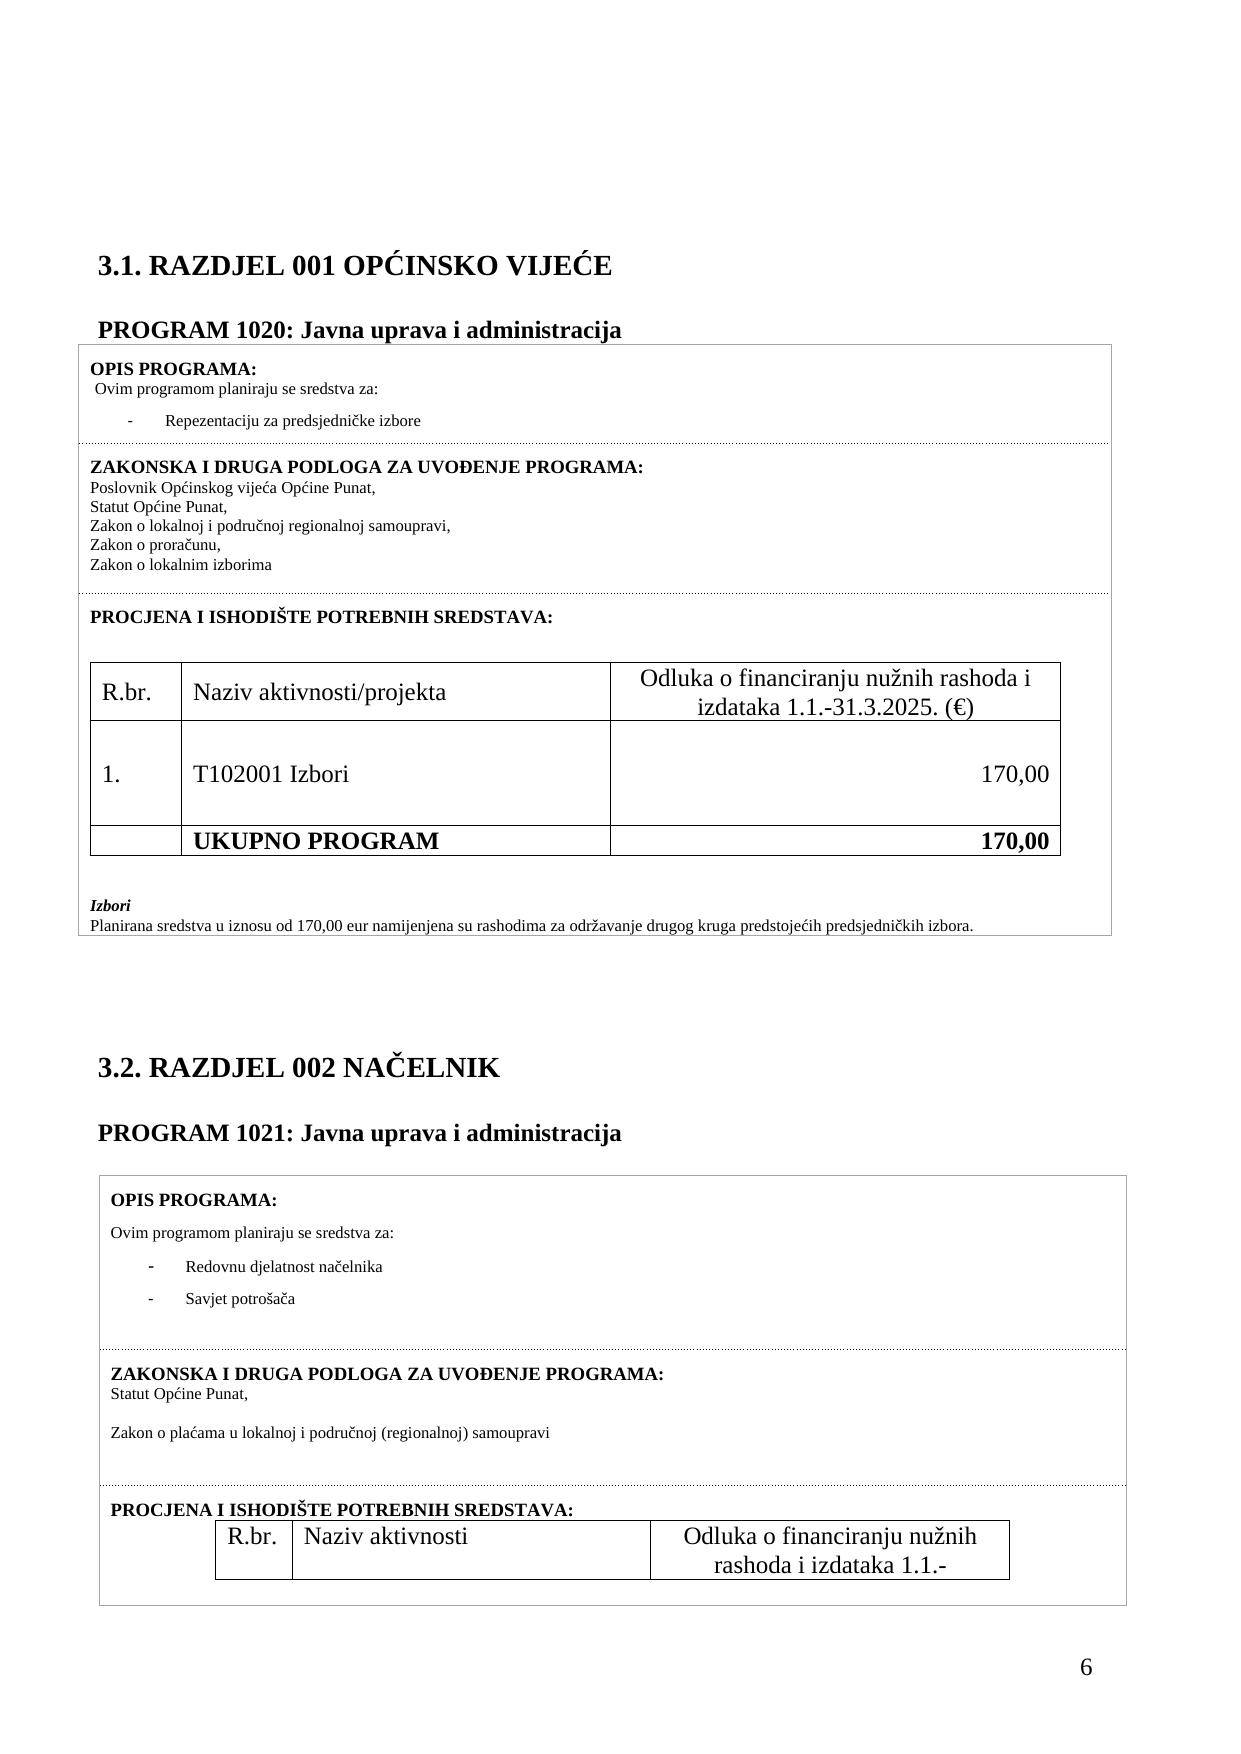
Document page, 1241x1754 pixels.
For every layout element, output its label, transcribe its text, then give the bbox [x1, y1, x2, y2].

text 3.1. RAZDJEL 001 OPĆINSKO VIJEĆE [98, 248, 1093, 282]
table_cell ZAKONSKA I DRUGA PODLOGA ZA UVOĐENJE PROGRAMA: Poslovnik Općinskog vijeća Općine Punat, Statut Općine Punat, Zakon o lokalnoj i područnoj regionalnoj samoupravi, Zakon o proračunu, Zakon o lokalnim izborima [79, 443, 1111, 593]
table_cell PROCJENA I ISHODIŠTE POTREBNIH SREDSTAVA: Izbori Planirana sredstva u iznosu od 170,00 eur namijenjena su rashodima za održavanje drugog kruga predstojećih predsjedničkih izbora. [79, 593, 1111, 934]
table_header OPIS PROGRAMA: Ovim programom planiraju se sredstva za: Redovnu djelatnost načelnika Savjet potrošača [100, 1176, 1126, 1349]
text PROGRAM 1021: Javna uprava i administracija [98, 1118, 1093, 1146]
text PROGRAM 1020: Javna uprava i administracija [98, 315, 1093, 344]
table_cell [100, 1485, 1126, 1605]
text 3.2. RAZDJEL 002 NAČELNIK [98, 1051, 1093, 1084]
table_header OPIS PROGRAMA: Ovim programom planiraju se sredstva za: Repezentaciju za predsjedničke izbore [79, 345, 1111, 442]
table_cell ZAKONSKA I DRUGA PODLOGA ZA UVOĐENJE PROGRAMA: Statut Općine Punat, Zakon o plaćama u lokalnoj i područnoj (regionalnoj) samoupravi [100, 1349, 1126, 1485]
